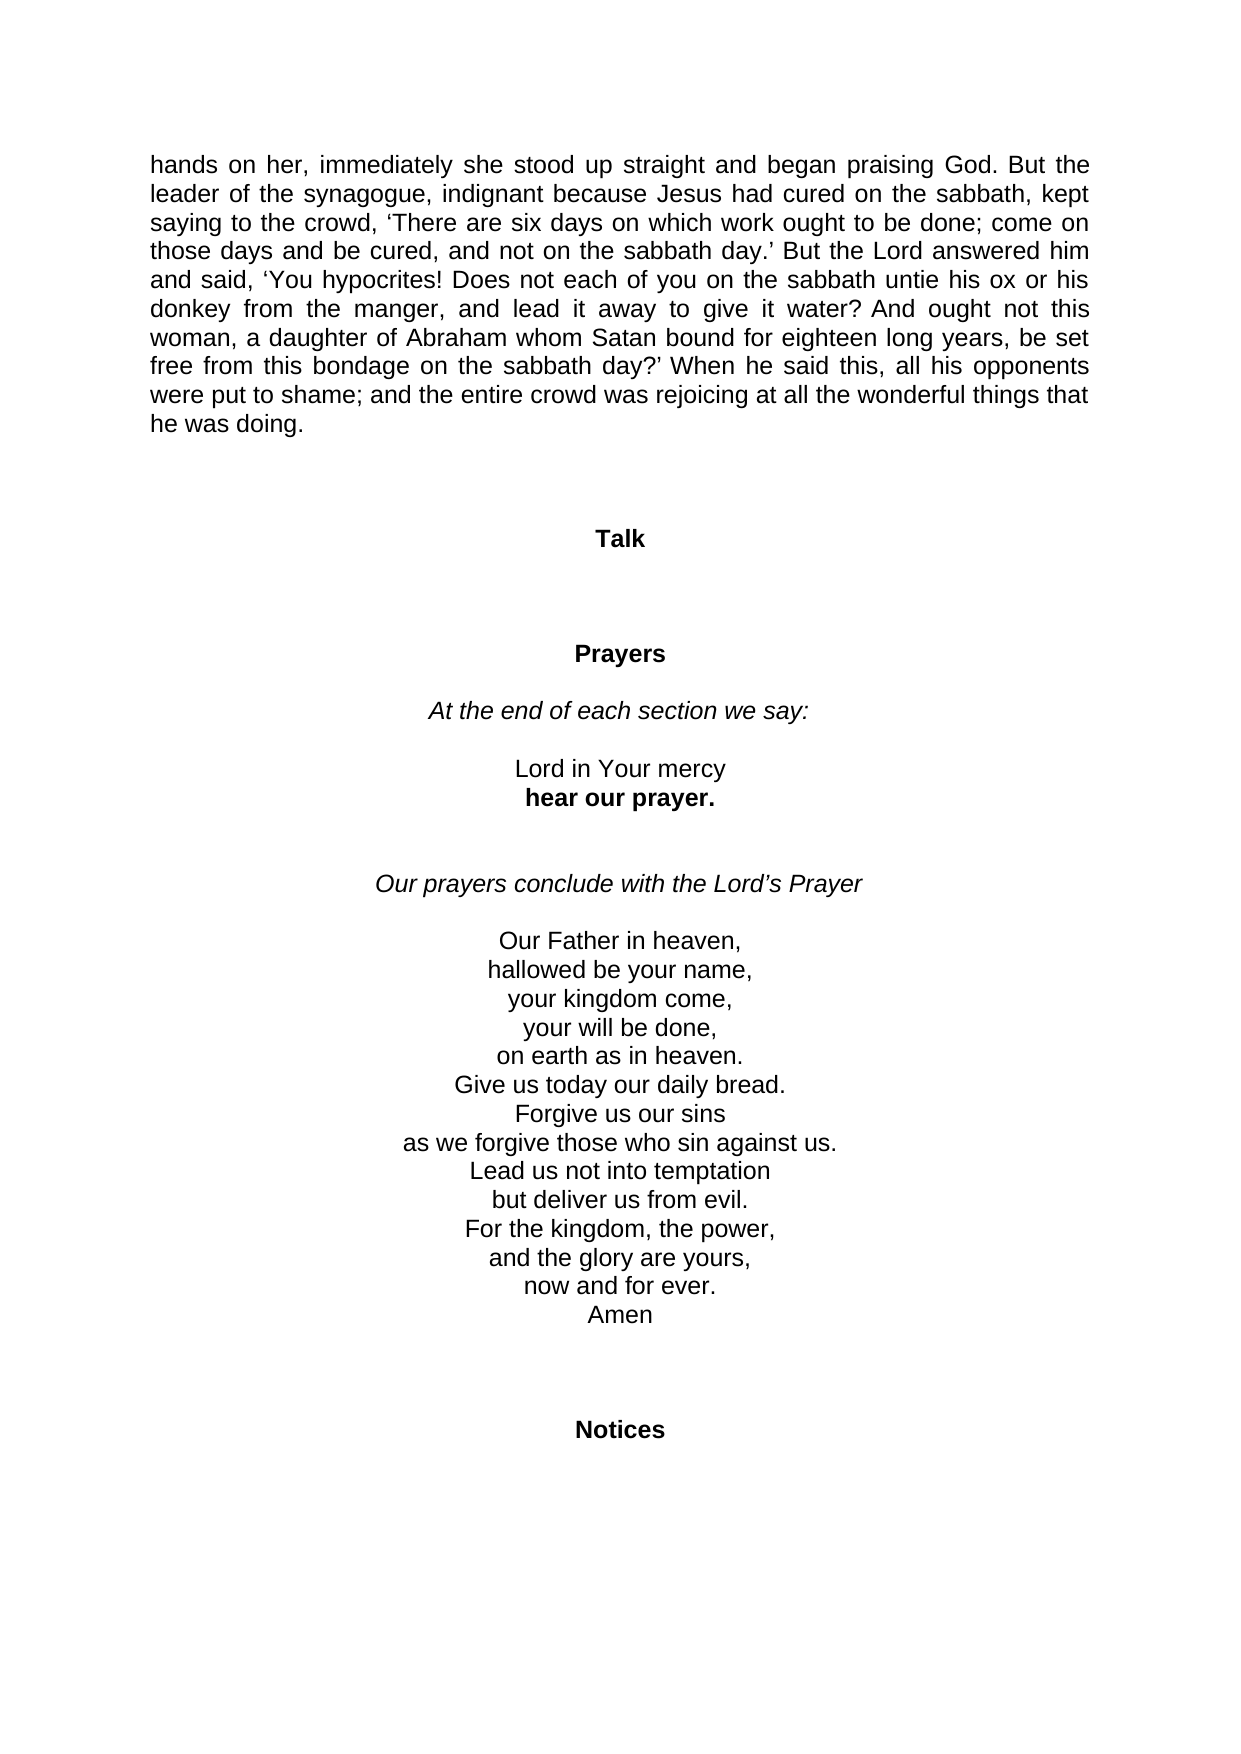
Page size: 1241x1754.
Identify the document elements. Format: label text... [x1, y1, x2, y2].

text Notices [150, 1415, 1090, 1444]
text on earth as in heaven. [150, 1041, 1090, 1070]
text Forgive us our sins [150, 1099, 1090, 1127]
text Talk [150, 524, 1090, 552]
text At the end of each section we say: [150, 696, 1090, 725]
text as we forgive those who sin against us. [150, 1127, 1090, 1156]
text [150, 150, 1090, 437]
text but deliver us from evil. [150, 1185, 1090, 1214]
text Lord in Your mercy [150, 725, 1090, 782]
text and the glory are yours, [150, 1242, 1090, 1271]
text now and for ever. [150, 1271, 1090, 1300]
text Our prayers conclude with the Lord’s Prayer [150, 869, 1090, 897]
text Our Father in heaven, [150, 926, 1090, 955]
text Give us today our daily bread. [150, 1070, 1090, 1099]
text hallowed be your name, [150, 955, 1090, 984]
text Lead us not into temptation [150, 1156, 1090, 1185]
text Prayers [150, 639, 1090, 667]
text your will be done, [150, 1012, 1090, 1041]
text hear our prayer. [150, 782, 1090, 811]
text For the kingdom, the power, [150, 1214, 1090, 1242]
text Amen [150, 1300, 1090, 1329]
text your kingdom come, [150, 984, 1090, 1012]
